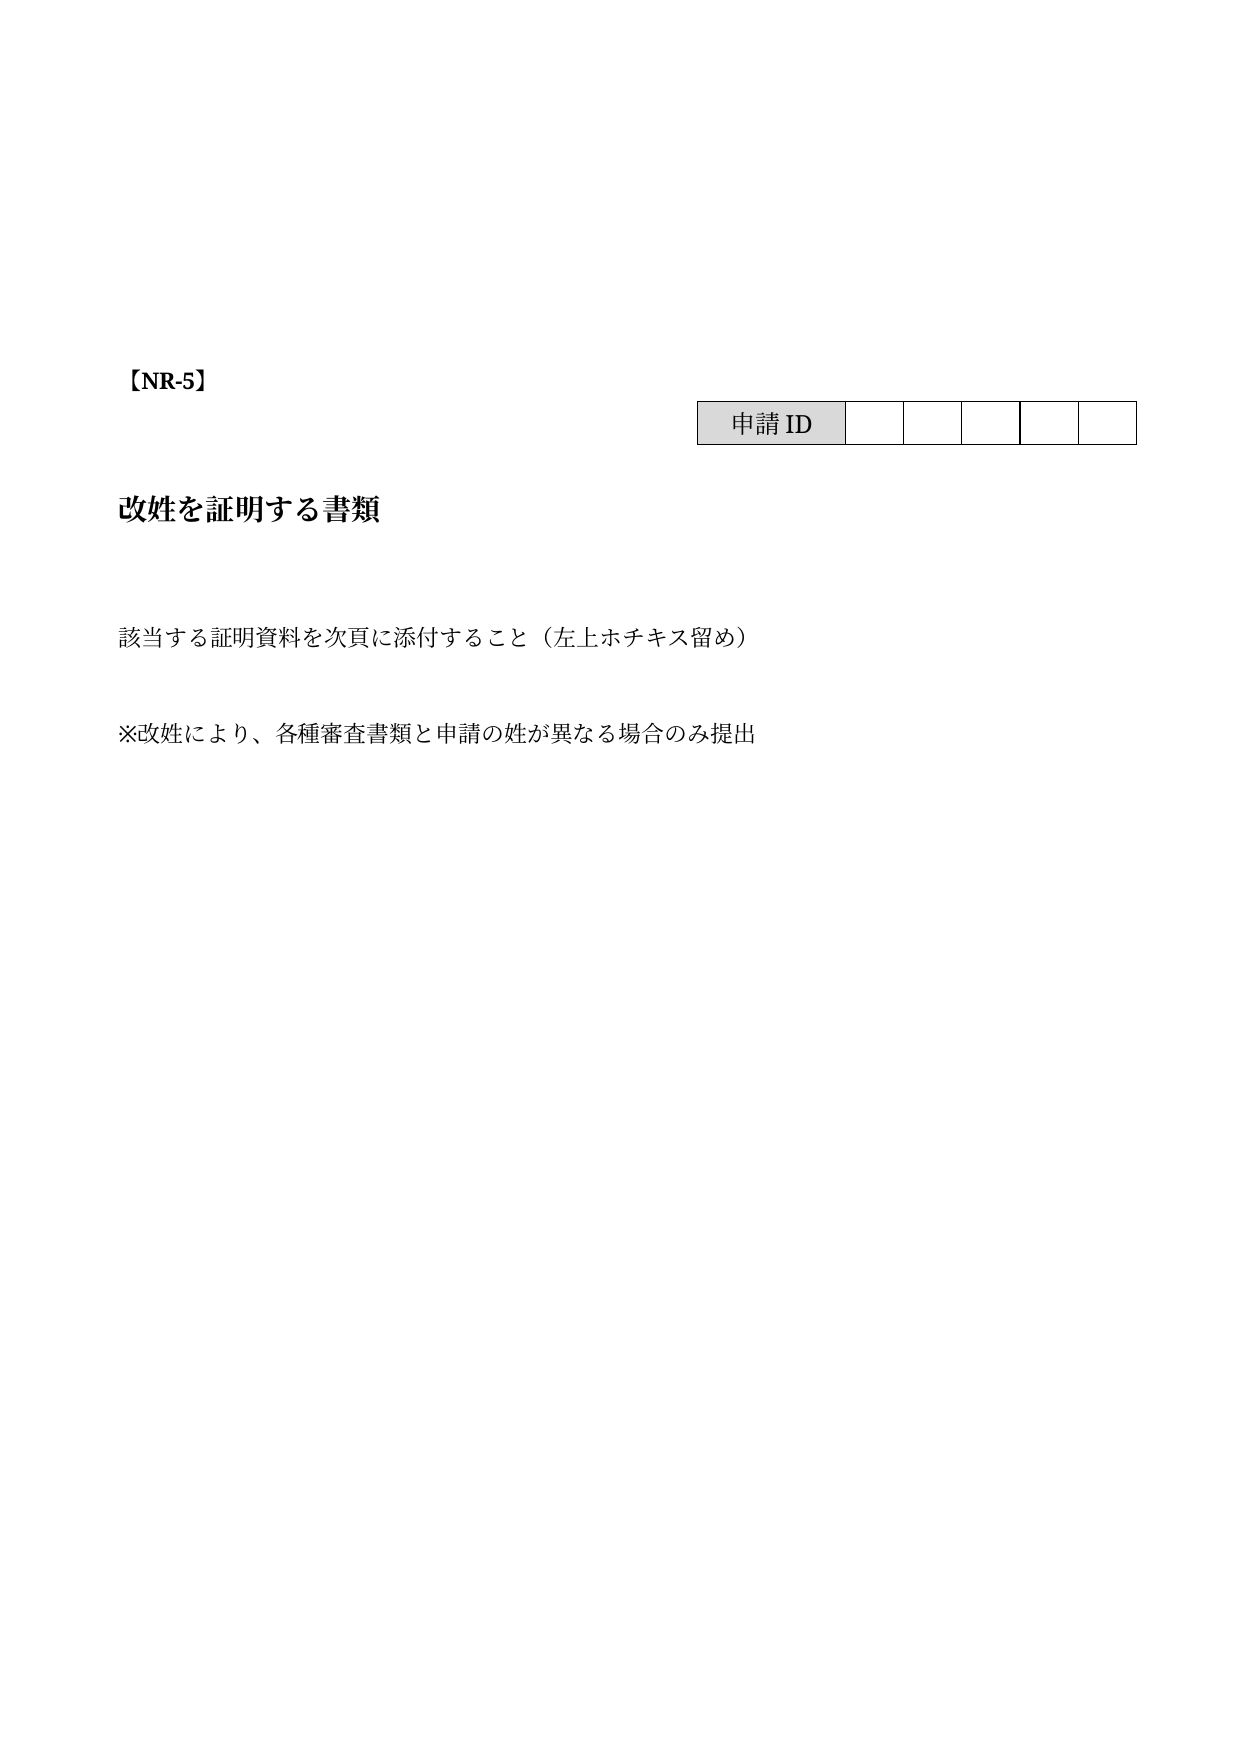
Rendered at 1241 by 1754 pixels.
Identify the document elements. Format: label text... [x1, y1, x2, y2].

table_header [1079, 402, 1136, 444]
table_header 申請ID [698, 402, 845, 444]
table_header [962, 402, 1019, 444]
table_header [904, 402, 961, 444]
text ※改姓により、各種審査書類と申請の姓が異なる場合のみ提出 [118, 701, 1108, 765]
table_header [846, 402, 903, 444]
text 改姓を証明する書類 [118, 476, 1152, 540]
text 【NR-5】 [118, 348, 1152, 412]
text 該当する証明資料を次頁に添付すること（左上ホチキス留め） [118, 604, 1108, 668]
table_header [1021, 402, 1078, 444]
